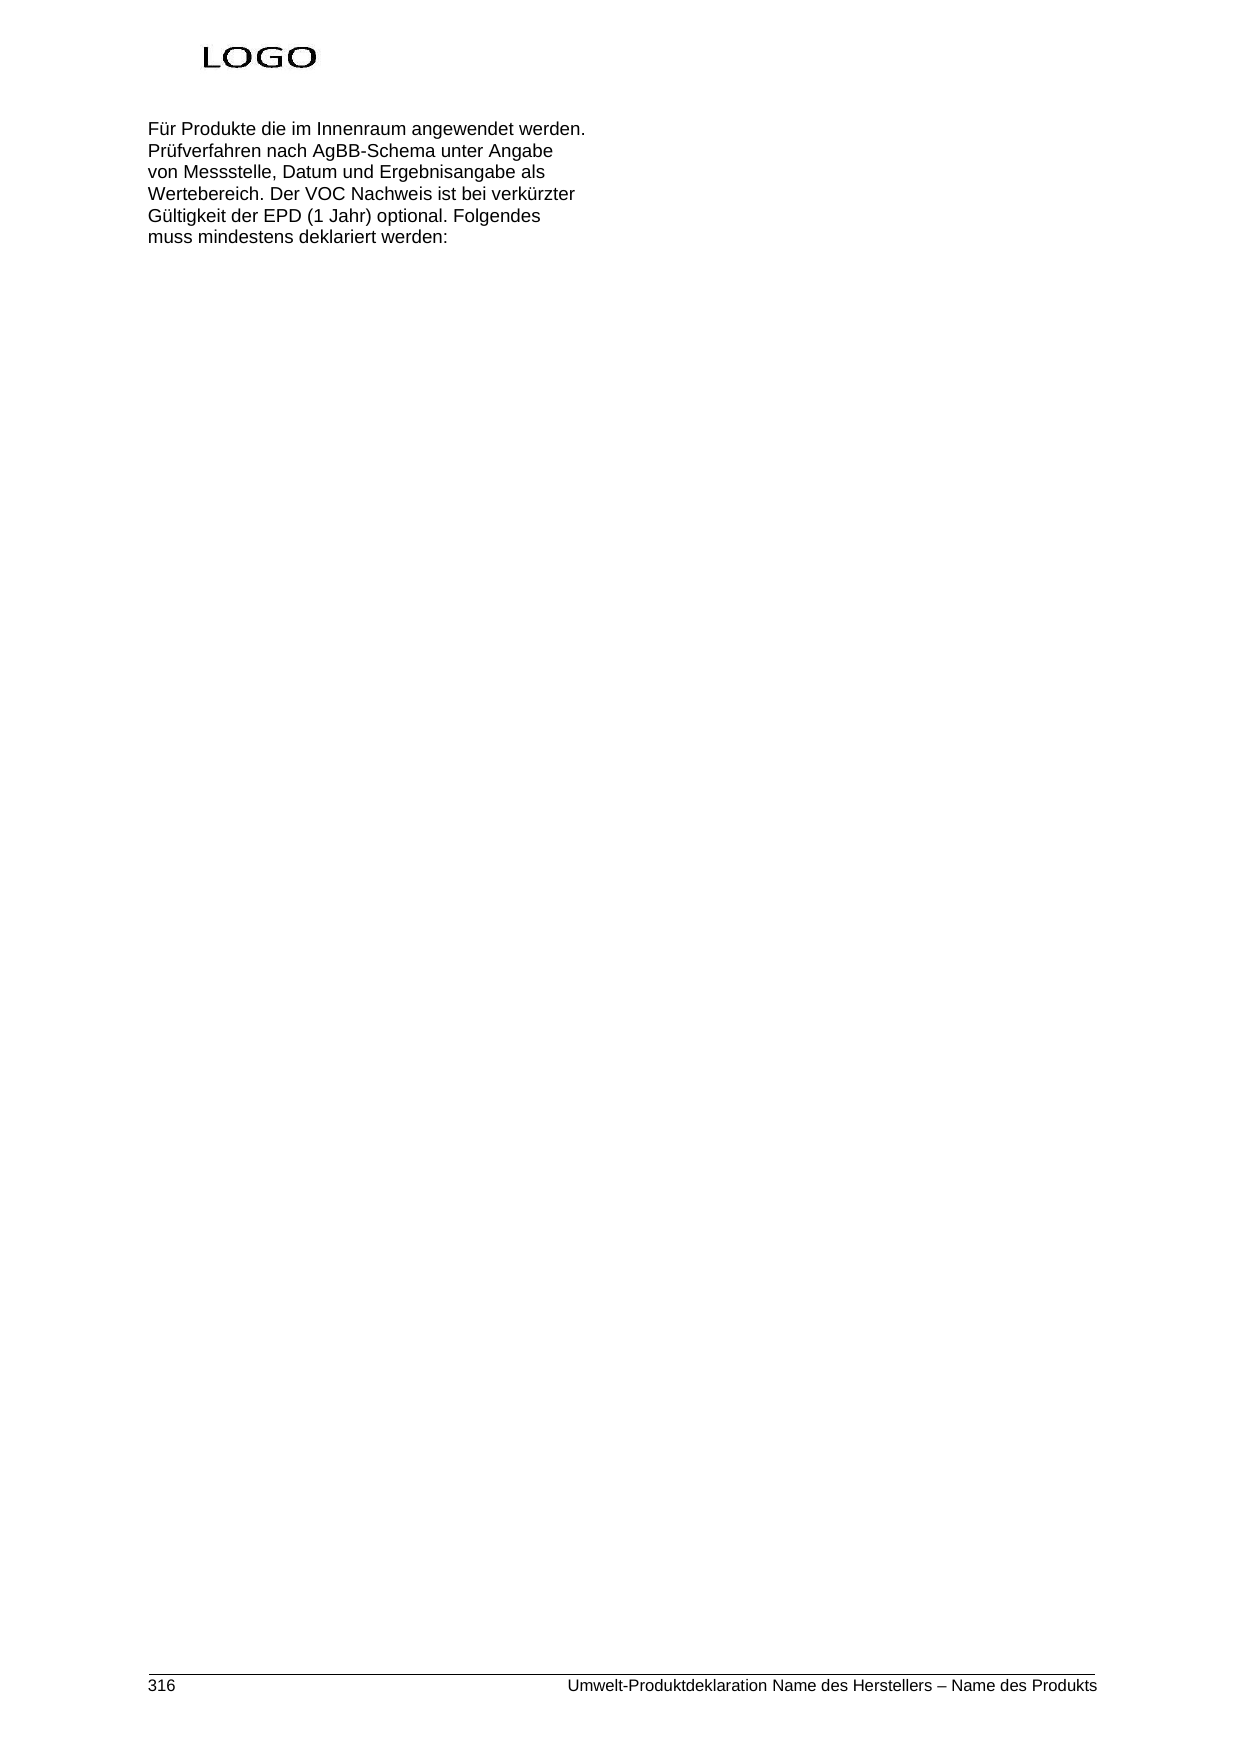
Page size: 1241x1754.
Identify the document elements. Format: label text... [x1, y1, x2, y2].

picture [146, 14, 622, 103]
text Für Produkte die im Innenraum angewendet werden. Prüfverfahren nach AgBB-Schema unter Angabe von Messstelle, Datum und Ergebnisangabe als Wertebereich. Der VOC Nachweis ist bei verkürzter Gültigkeit der EPD (1 Jahr) optional. Folgendes muss mindestens deklariert werden: [148, 118, 586, 248]
